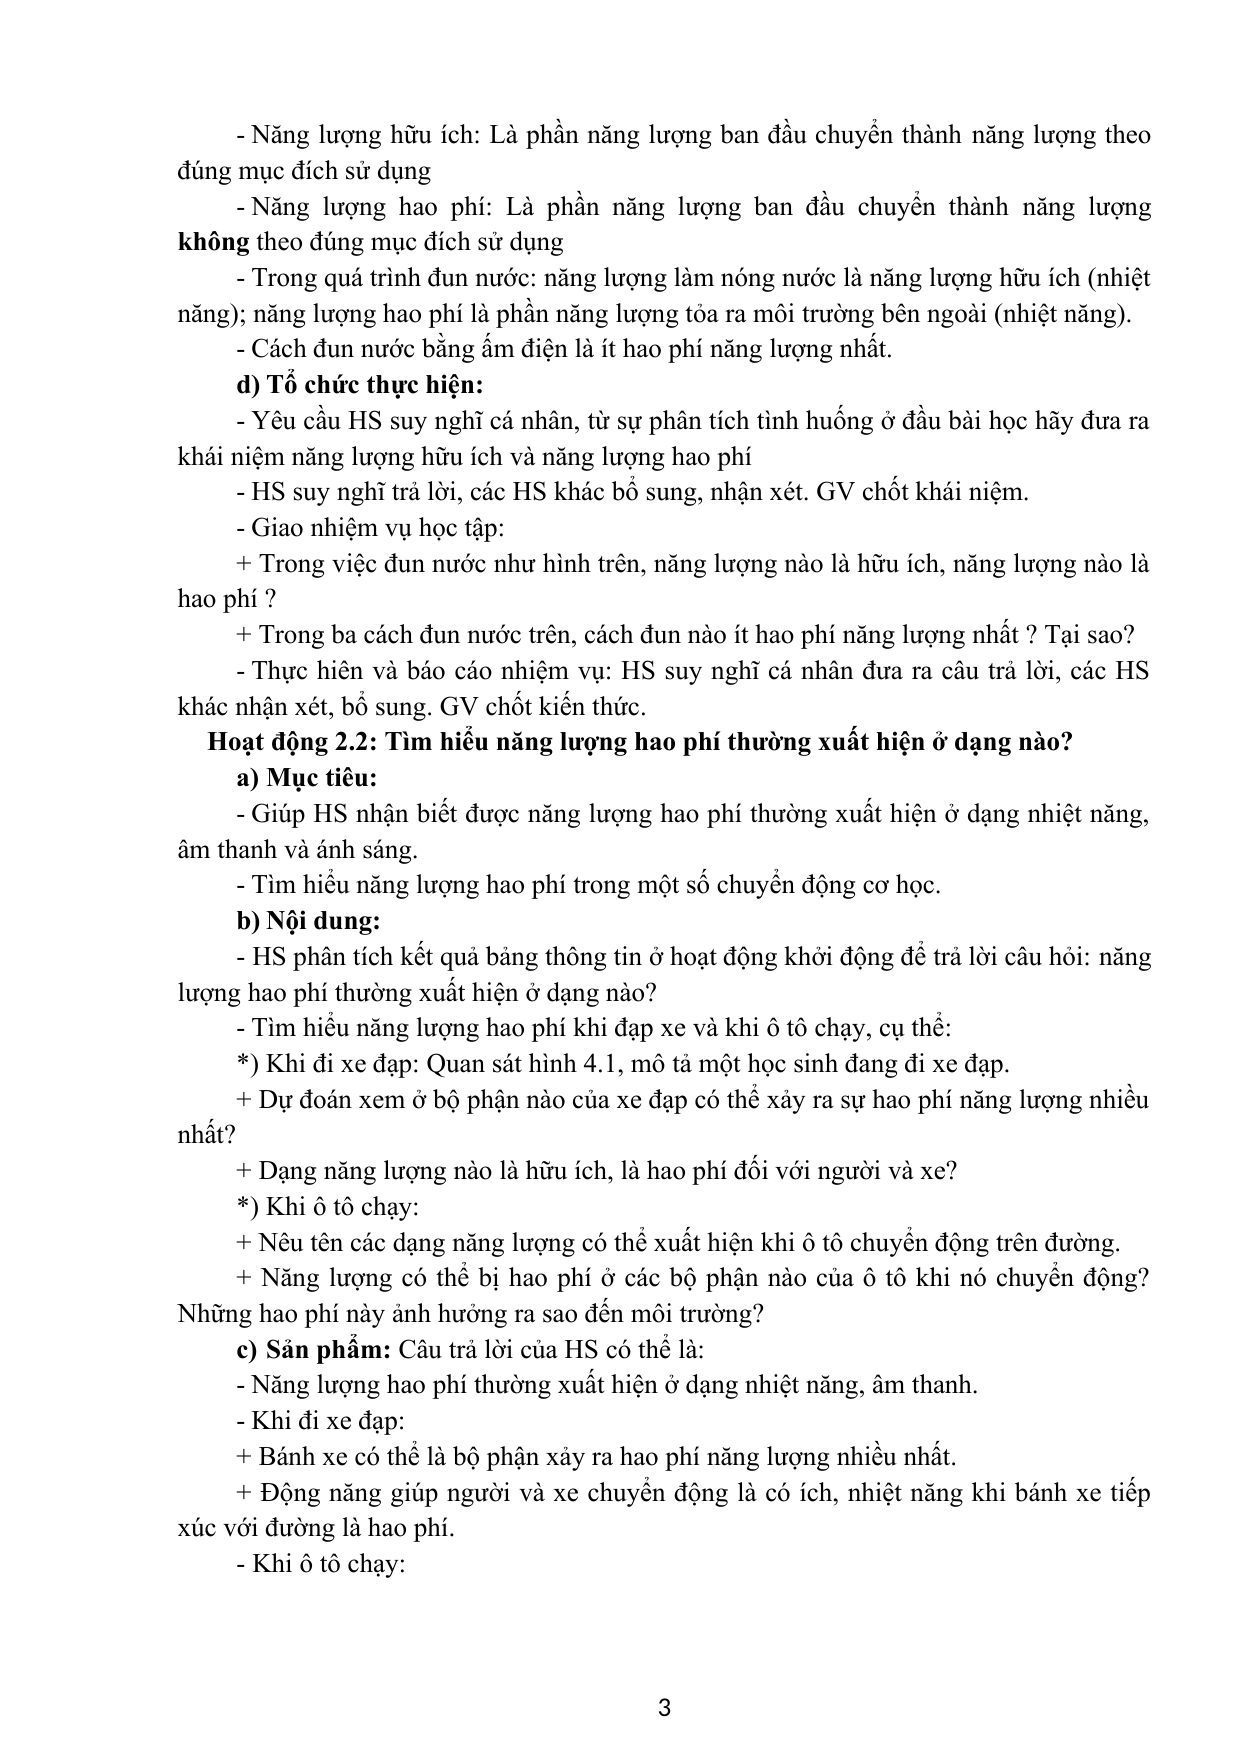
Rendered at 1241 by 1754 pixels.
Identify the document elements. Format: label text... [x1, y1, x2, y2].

text - HS phân tích kết quả bảng thông tin ở hoạt động khởi động để trả lời câu hỏi: năng lượng hao phí thường xuất hiện ở dạng nào? [177, 940, 1152, 1007]
list + Động năng giúp người và xe chuyển động là có ích, nhiệt năng khi bánh xe tiếp xúc với đường là hao phí. [177, 1476, 1152, 1543]
list HS suy nghĩ trả lời, các HS khác bổ sung, nhận xét. GV chốt khái niệm. [177, 475, 1152, 507]
list Giao nhiệm vụ học tập: [177, 511, 1152, 542]
list Nội dung: [177, 904, 1152, 935]
list Thực hiên và báo cáo nhiệm vụ: HS suy nghĩ cá nhân đưa ra câu trả lời, các HS khác nhận xét, bổ sung. GV chốt kiến thức. [177, 654, 1152, 721]
list + Trong việc đun nước như hình trên, năng lượng nào là hữu ích, năng lượng nào là hao phí ? [177, 547, 1152, 614]
list Tìm hiểu năng lượng hao phí khi đạp xe và khi ô tô chạy, cụ thể: [177, 1011, 1152, 1042]
list Cách đun nước bằng ấm điện là ít hao phí năng lượng nhất. [177, 332, 1152, 364]
text Hoạt động 2.2: Tìm hiểu năng lượng hao phí thường xuất hiện ở dạng nào? [177, 726, 1152, 757]
list Mục tiêu: [177, 761, 1152, 792]
list + Bánh xe có thể là bộ phận xảy ra hao phí năng lượng nhiều nhất. [177, 1440, 1152, 1471]
list Tìm hiểu năng lượng hao phí trong một số chuyển động cơ học. [177, 868, 1152, 899]
list + Năng lượng có thể bị hao phí ở các bộ phận nào của ô tô khi nó chuyển động? Những hao phí này ảnh hưởng ra sao đến môi trường? [177, 1261, 1152, 1328]
list Khi đi xe đạp: [177, 1404, 1152, 1436]
list + Nêu tên các dạng năng lượng có thể xuất hiện khi ô tô chuyển động trên đường. [177, 1226, 1152, 1257]
list Trong quá trình đun nước: năng lượng làm nóng nước là năng lượng hữu ích (nhiệt năng); năng lượng hao phí là phần năng lượng tỏa ra môi trường bên ngoài (nhiệt năng). [177, 261, 1152, 328]
list Sản phẩm: Câu trả lời của HS có thể là: [177, 1333, 1152, 1364]
list + Trong ba cách đun nước trên, cách đun nào ít hao phí năng lượng nhất ? Tại sao? [177, 618, 1152, 649]
list Yêu cầu HS suy nghĩ cá nhân, từ sự phân tích tình huống ở đầu bài học hãy đưa ra khái niệm năng lượng hữu ích và năng lượng hao phí [177, 404, 1152, 471]
list *) Khi đi xe đạp: Quan sát hình 4.1, mô tả một học sinh đang đi xe đạp. [177, 1047, 1152, 1078]
list + Dạng năng lượng nào là hữu ích, là hao phí đối với người và xe? [177, 1154, 1152, 1185]
list - Khi ô tô chạy: [177, 1547, 1152, 1578]
list Năng lượng hao phí thường xuất hiện ở dạng nhiệt năng, âm thanh. [177, 1369, 1152, 1400]
list Tổ chức thực hiện: [177, 368, 1152, 399]
list Năng lượng hữu ích: Là phần năng lượng ban đầu chuyển thành năng lượng theo đúng mục đích sử dụng [177, 118, 1152, 185]
list + Dự đoán xem ở bộ phận nào của xe đạp có thể xảy ra sự hao phí năng lượng nhiều nhất? [177, 1083, 1152, 1150]
list Giúp HS nhận biết được năng lượng hao phí thường xuất hiện ở dạng nhiệt năng, âm thanh và ánh sáng. [177, 797, 1152, 864]
list *) Khi ô tô chạy: [177, 1190, 1152, 1221]
list Năng lượng hao phí: Là phần năng lượng ban đầu chuyển thành năng lượng không theo đúng mục đích sử dụng [177, 189, 1152, 256]
